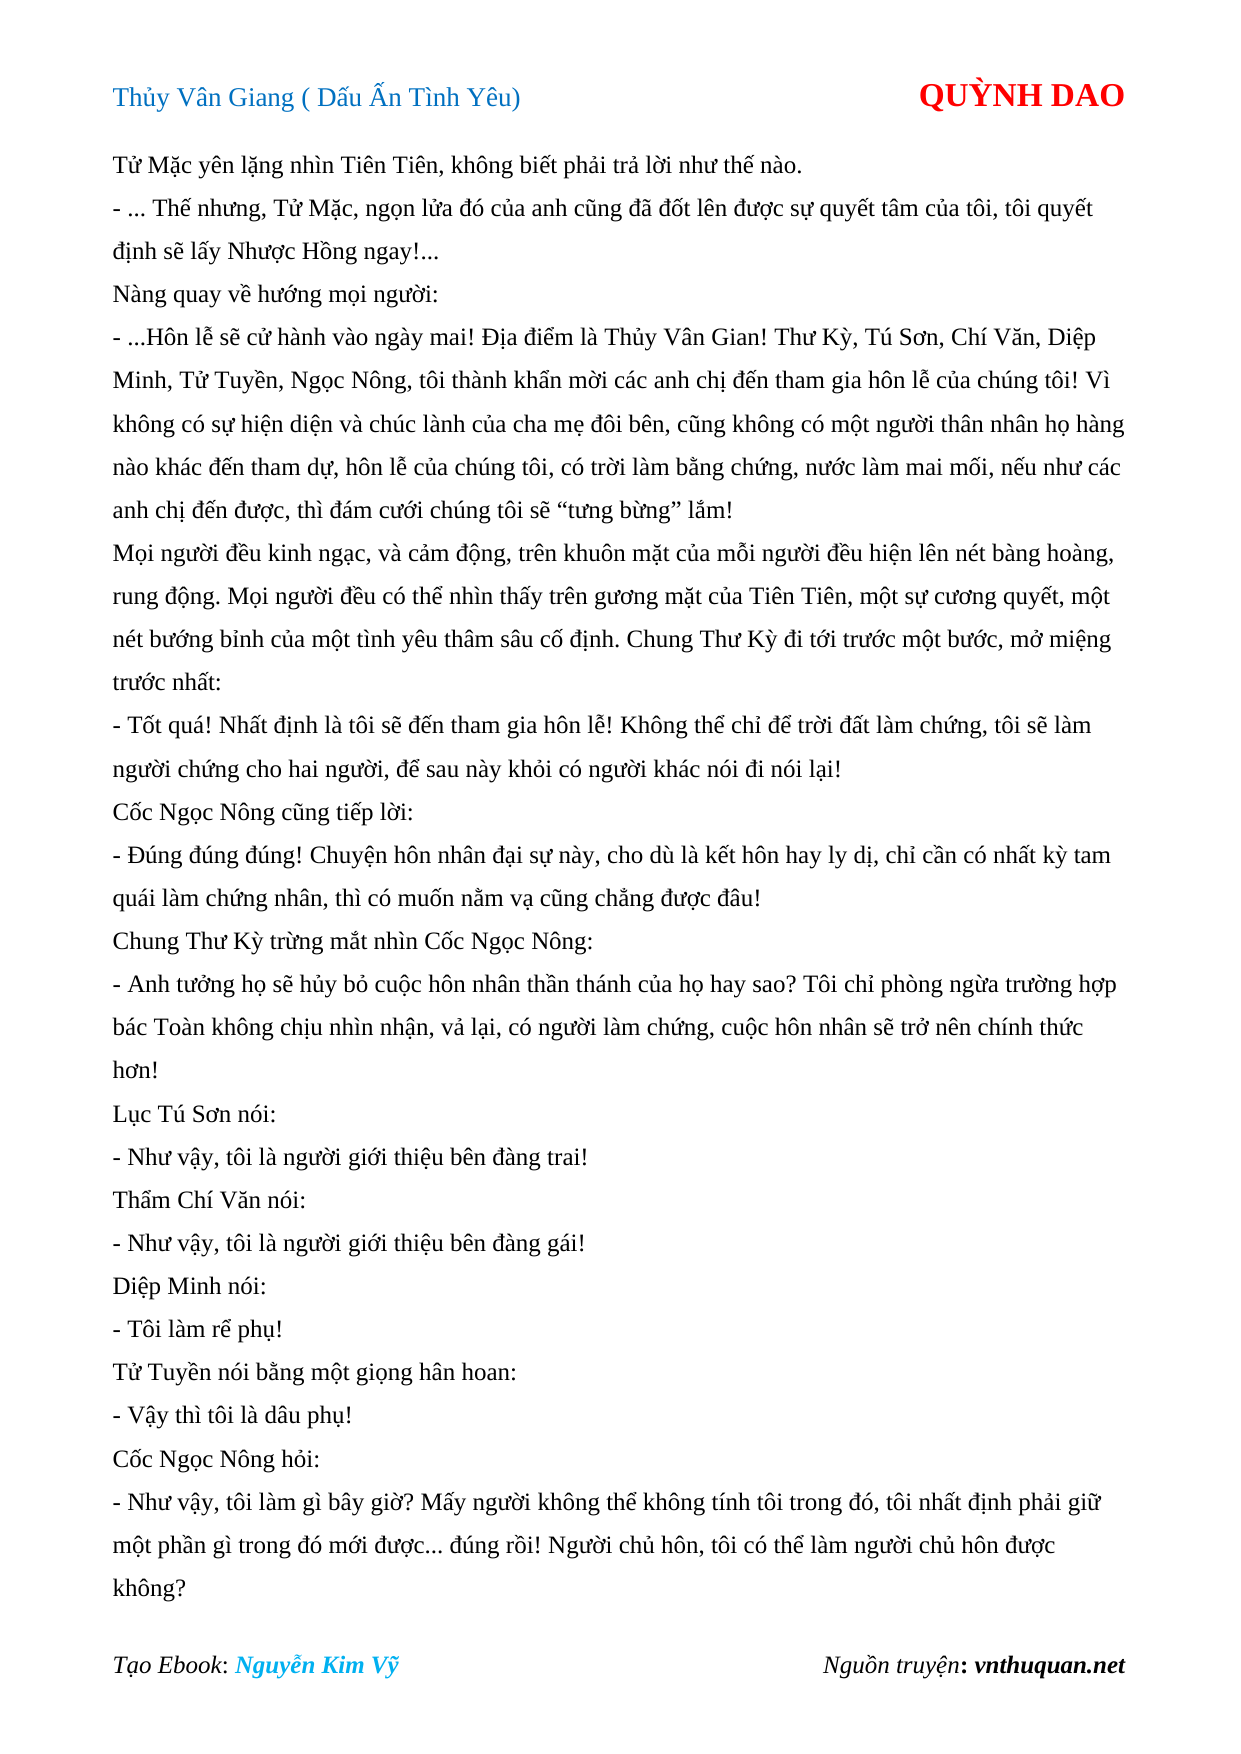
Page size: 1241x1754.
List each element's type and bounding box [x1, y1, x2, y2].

text [112, 150, 1128, 1602]
